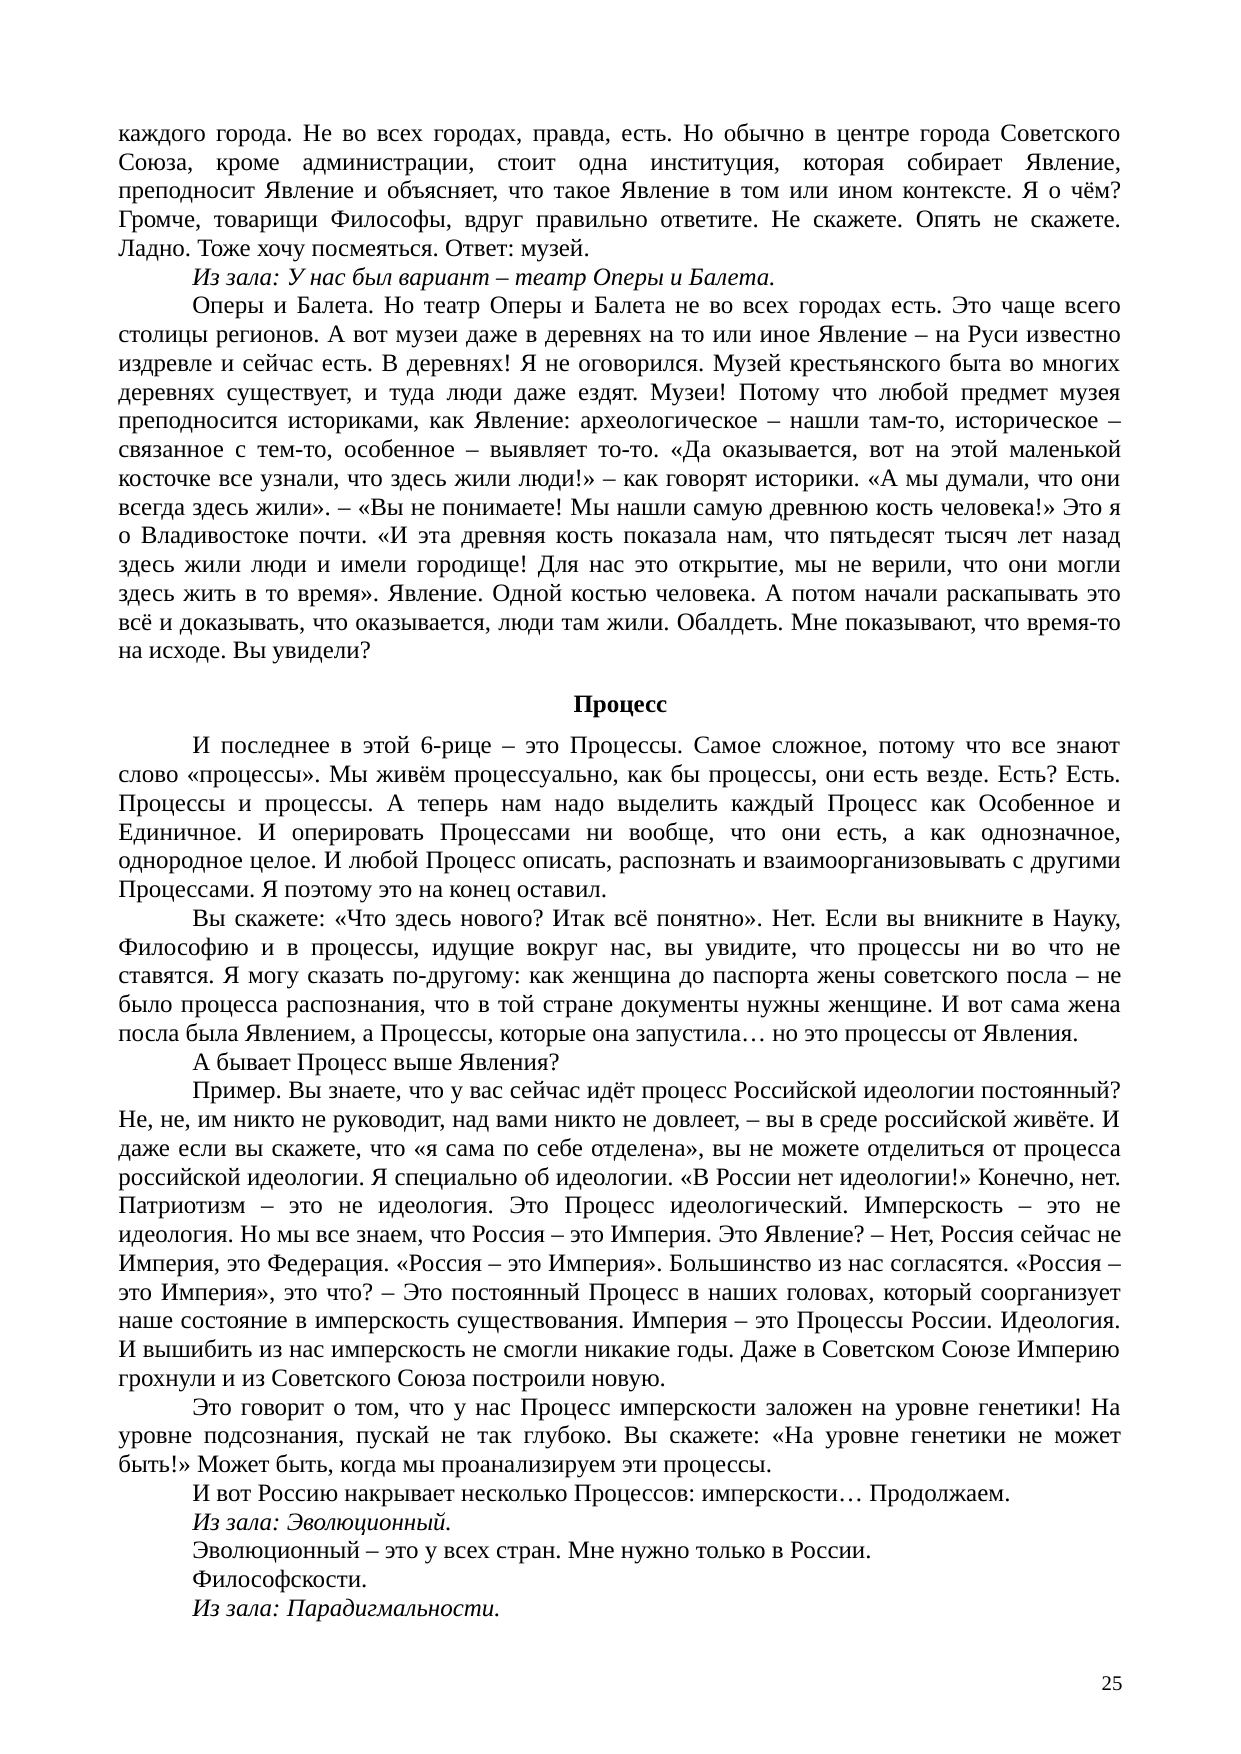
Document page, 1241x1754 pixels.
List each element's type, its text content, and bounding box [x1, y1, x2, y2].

text Это говорит о том, что у нас Процесс имперскости заложен на уровне генетики! На уровне подсознания, пускай не так глубоко. Вы скажете: «На уровне генетики не может быть!» Может быть, когда мы проанализируем эти процессы. [118, 1392, 1122, 1478]
text И последнее в этой 6-рице – это Процессы. Самое сложное, потому что все знают слово «процессы». Мы живём процессуально, как бы процессы, они есть везде. Есть? Есть. Процессы и процессы. А теперь нам надо выделить каждый Процесс как Особенное и Единичное. И оперировать Процессами ни вообще, что они есть, а как однозначное, однородное целое. И любой Процесс описать, распознать и взаимоорганизовывать с другими Процессами. Я поэтому это на конец оставил. [118, 731, 1122, 903]
text Оперы и Балета. Но театр Оперы и Балета не во всех городах есть. Это чаще всего столицы регионов. А вот музеи даже в деревнях на то или иное Явление – на Руси известно издревле и сейчас есть. В деревнях! Я не оговорился. Музей крестьянского быта во многих деревнях существует, и туда люди даже ездят. Музеи! Потому что любой предмет музея преподносится историками, как Явление: археологическое – нашли там-то, историческое – связанное с тем-то, особенное – выявляет то-то. «Да оказывается, вот на этой маленькой косточке все узнали, что здесь жили люди!» – как говорят историки. «А мы думали, что они всегда здесь жили». – «Вы не понимаете! Мы нашли самую древнюю кость человека!» Это я о Владивостоке почти. «И эта древняя кость показала нам, что пятьдесят тысяч лет назад здесь жили люди и имели городище! Для нас это открытие, мы не верили, что они могли здесь жить в то время». Явление. Одной костью человека. А потом начали раскапывать это всё и доказывать, что оказывается, люди там жили. Обалдеть. Мне показывают, что время-то на исходе. Вы увидели? [118, 291, 1122, 664]
text Из зала: У нас был вариант – театр Оперы и Балета. [118, 262, 1122, 291]
text А бывает Процесс выше Явления? [118, 1047, 1122, 1076]
text Философскости. [118, 1564, 1122, 1593]
text Из зала: Парадигмальности. [118, 1593, 1122, 1622]
subtitle Процесс [118, 689, 1122, 718]
text Эволюционный – это у всех стран. Мне нужно только в России. [118, 1536, 1122, 1564]
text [118, 118, 1122, 262]
text Вы скажете: «Что здесь нового? Итак всё понятно». Нет. Если вы вникните в Науку, Философию и в процессы, идущие вокруг нас, вы увидите, что процессы ни во что не ставятся. Я могу сказать по-другому: как женщина до паспорта жены советского посла – не было процесса распознания, что в той стране документы нужны женщине. И вот сама жена посла была Явлением, а Процессы, которые она запустила… но это процессы от Явления. [118, 903, 1122, 1047]
text Пример. Вы знаете, что у вас сейчас идёт процесс Российской идеологии постоянный? Не, не, им никто не руководит, над вами никто не довлеет, – вы в среде российской живёте. И даже если вы скажете, что «я сама по себе отделена», вы не можете отделиться от процесса российской идеологии. Я специально об идеологии. «В России нет идеологии!» Конечно, нет. Патриотизм – это не идеология. Это Процесс идеологический. Имперскость – это не идеология. Но мы все знаем, что Россия – это Империя. Это Явление? – Нет, Россия сейчас не Империя, это Федерация. «Россия – это Империя». Большинство из нас согласятся. «Россия – это Империя», это что? – Это постоянный Процесс в наших головах, который соорганизует наше состояние в имперскость существования. Империя – это Процессы России. Идеология. И вышибить из нас имперскость не смогли никакие годы. Даже в Советском Союзе Империю грохнули и из Советского Союза построили новую. [118, 1076, 1122, 1392]
text Из зала: Эволюционный. [118, 1507, 1122, 1536]
text И вот Россию накрывает несколько Процессов: имперскости… Продолжаем. [118, 1478, 1122, 1507]
